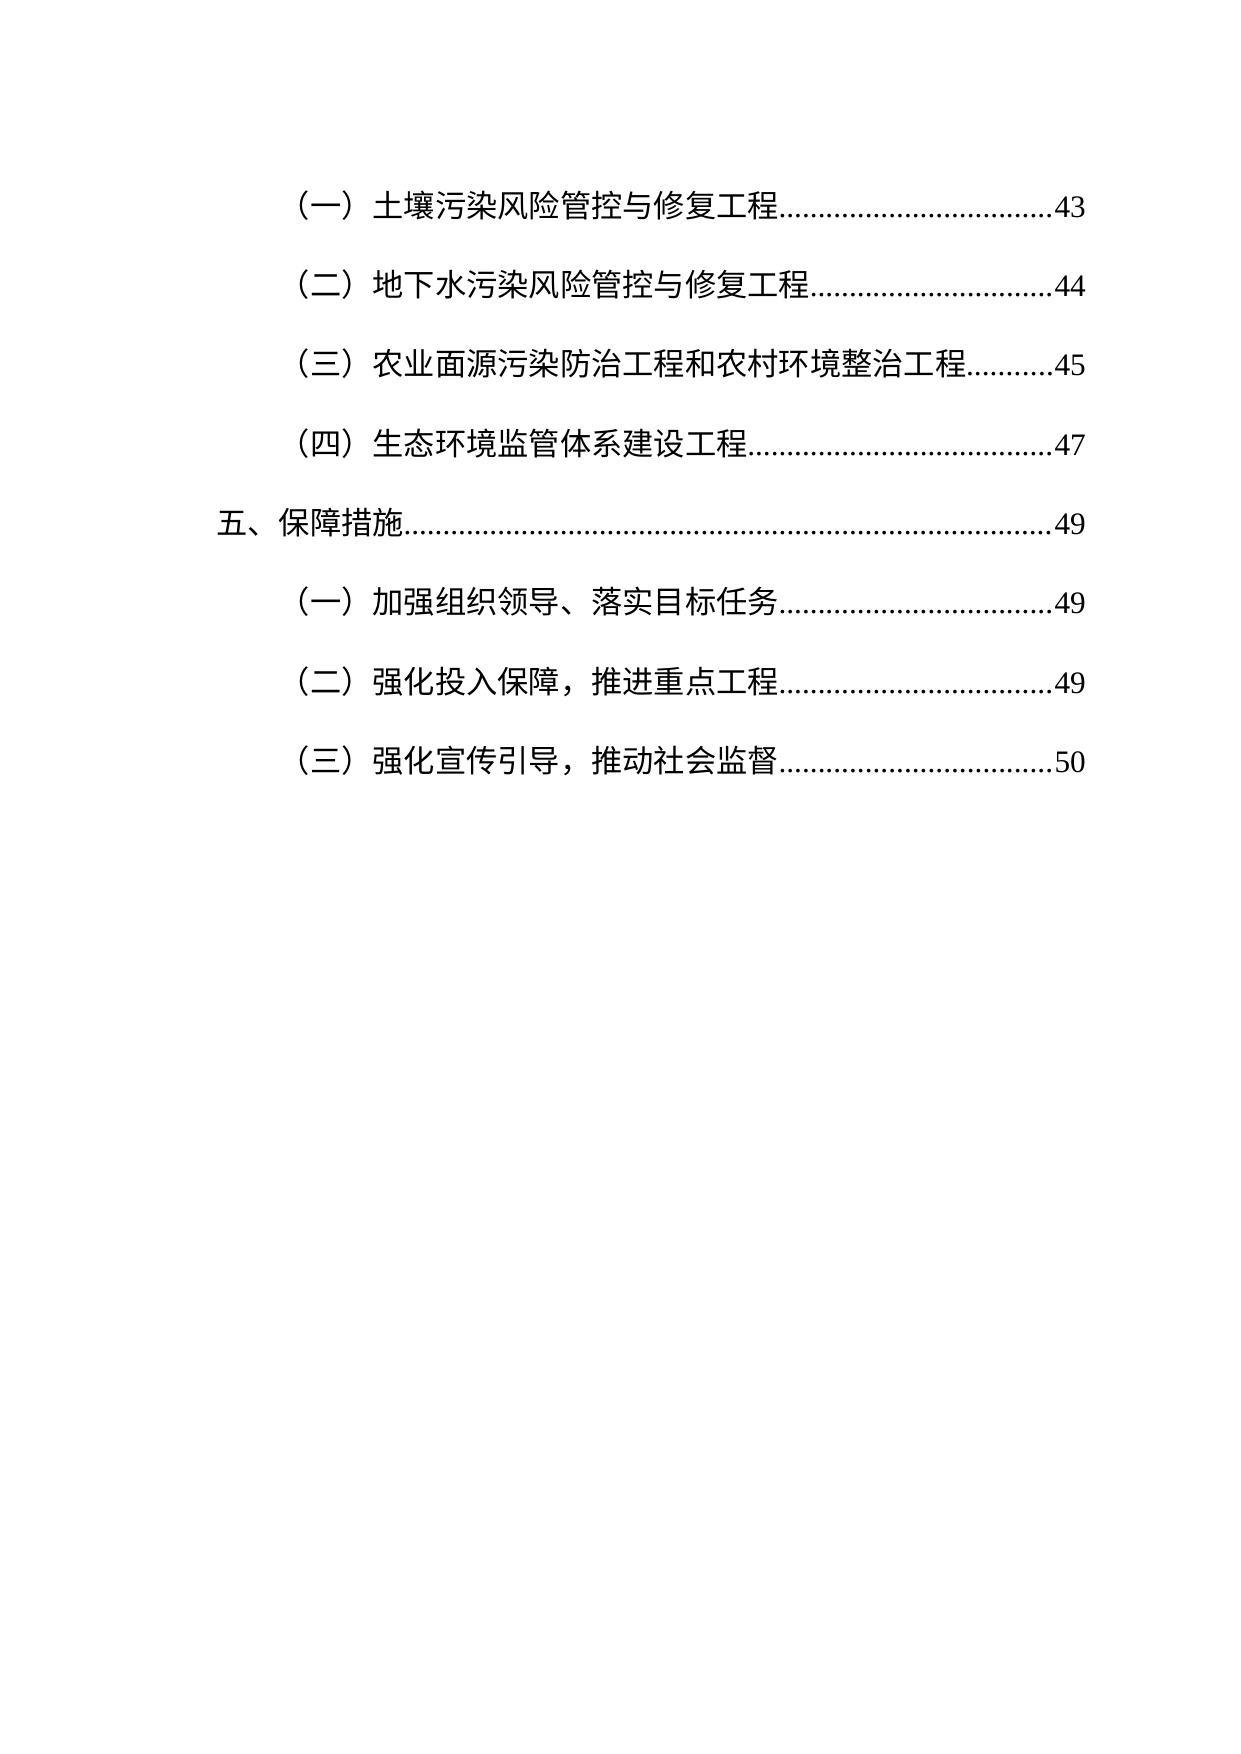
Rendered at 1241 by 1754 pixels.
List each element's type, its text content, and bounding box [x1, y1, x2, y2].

text （二）地下水污染风险管控与修复工程 44 [216, 243, 1087, 322]
text （一）加强组织领导、落实目标任务 49 [216, 561, 1087, 640]
text （一）土壤污染风险管控与修复工程 43 [216, 164, 1087, 243]
text （四）生态环境监管体系建设工程 47 [216, 402, 1087, 481]
text （三）农业面源污染防治工程和农村环境整治工程 45 [216, 322, 1087, 402]
text （二）强化投入保障，推进重点工程 49 [216, 640, 1087, 719]
text （三）强化宣传引导，推动社会监督 50 [216, 719, 1087, 799]
text 五、保障措施 49 [153, 481, 1087, 561]
